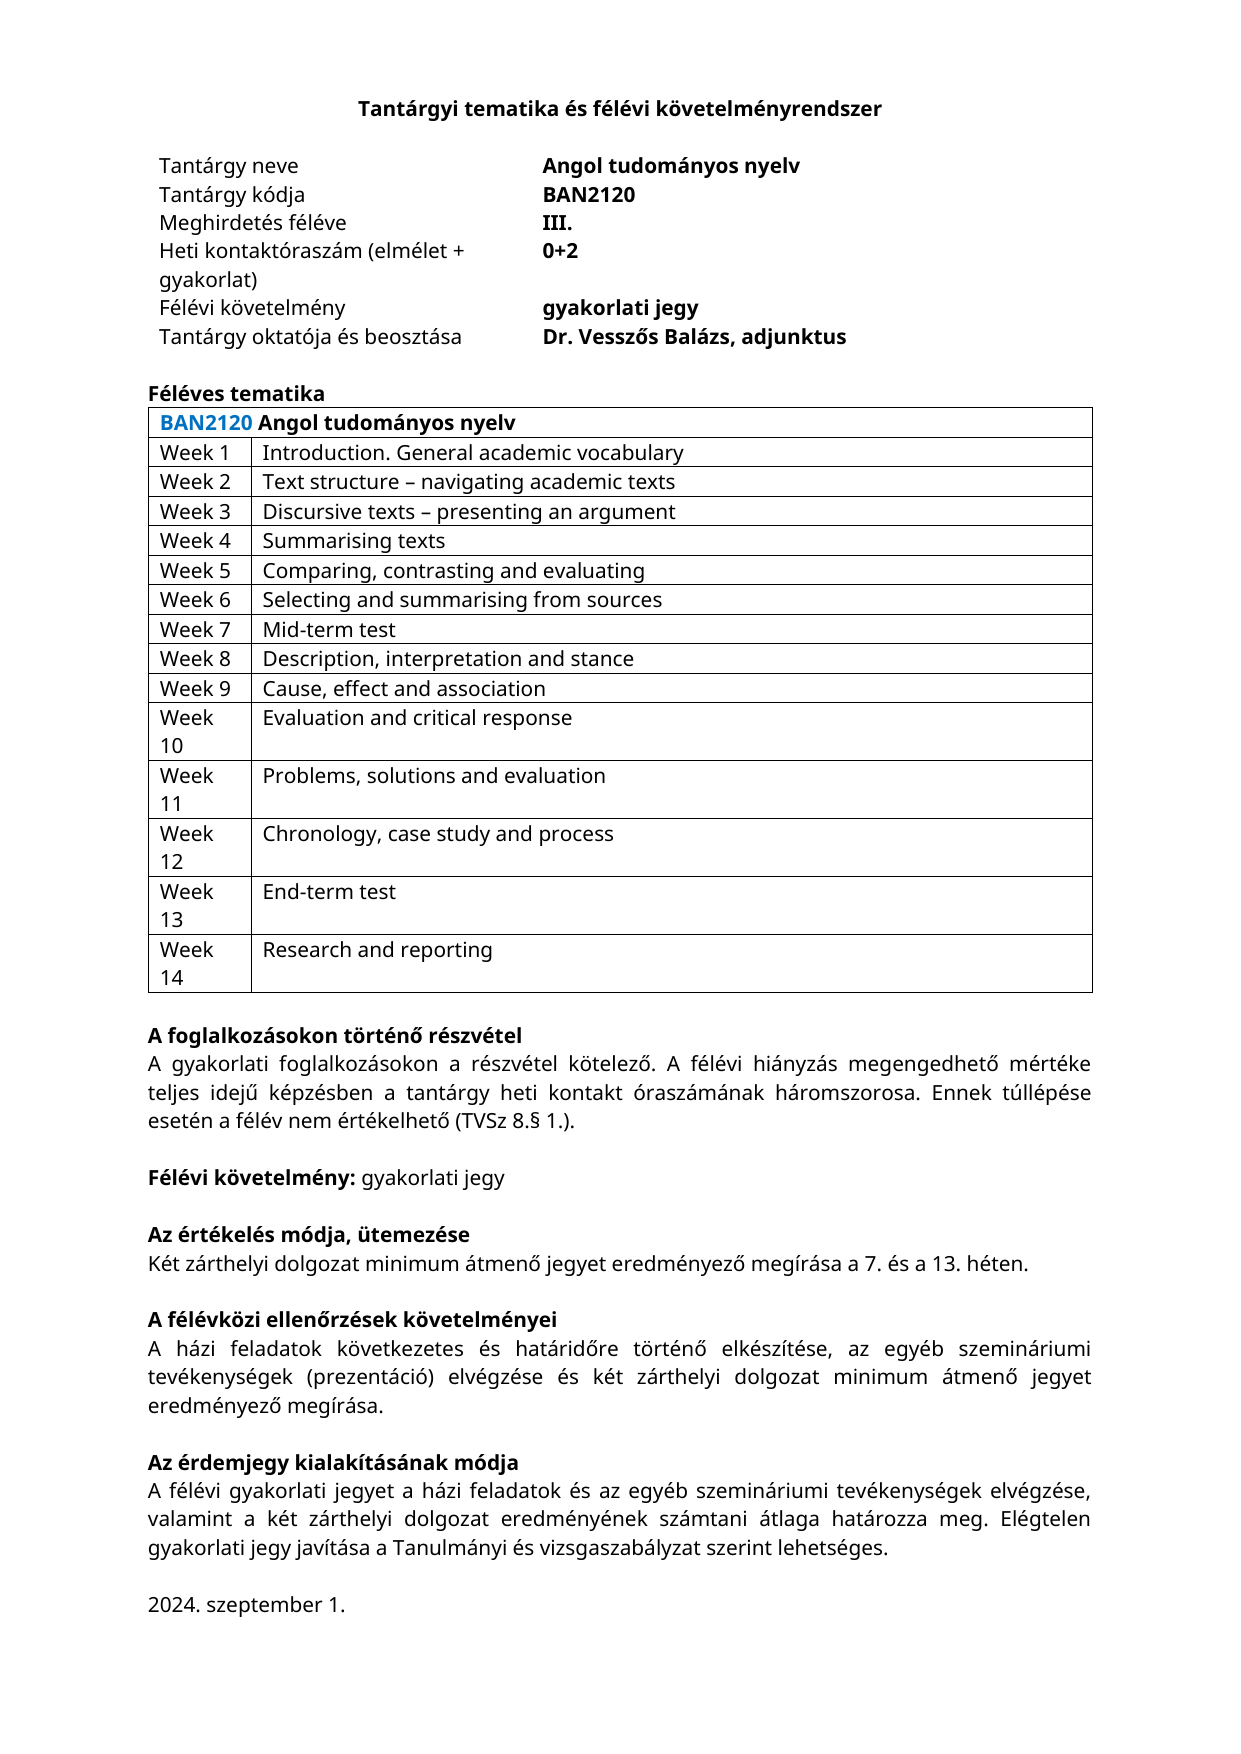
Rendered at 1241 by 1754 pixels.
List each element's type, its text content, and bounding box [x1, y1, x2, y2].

text Félévi követelmény: gyakorlati jegy [148, 1163, 1092, 1192]
text Tantárgyi tematika és félévi követelményrendszer [148, 94, 1092, 123]
table_cell Dr. Vesszős Balázs, adjunktus [531, 322, 1092, 350]
table_cell Week 2 [149, 467, 251, 496]
table_cell Research and reporting [252, 935, 1092, 992]
table_cell Text structure – navigating academic texts [252, 467, 1092, 496]
table_cell III. [531, 208, 1092, 237]
table_cell Week 13 [149, 877, 251, 934]
table_cell Meghirdetés féléve [148, 208, 531, 237]
text Féléves tematika [148, 379, 1092, 407]
table_cell BAN2120 [531, 180, 1092, 208]
table_cell Comparing, contrasting and evaluating [252, 556, 1092, 584]
table_cell Tantárgy oktatója és beosztása [148, 322, 531, 350]
table_cell Week 10 [149, 703, 251, 760]
table_cell Tantárgy kódja [148, 180, 531, 208]
text Az érdemjegy kialakításának módja [148, 1448, 1092, 1476]
table_cell Cause, effect and association [252, 674, 1092, 702]
table_cell Week 5 [149, 556, 251, 584]
table_cell Week 14 [149, 935, 251, 992]
table_cell Félévi követelmény [148, 294, 531, 322]
table_cell Week 9 [149, 674, 251, 702]
table_cell Week 6 [149, 585, 251, 614]
table_cell Week 8 [149, 644, 251, 673]
table_cell End-term test [252, 877, 1092, 934]
table_cell Discursive texts – presenting an argument [252, 497, 1092, 525]
table_cell 0+2 [531, 237, 1092, 293]
text Két zárthelyi dolgozat minimum átmenő jegyet eredményező megírása a 7. és a 13. héten. [148, 1249, 1092, 1277]
text Az értékelés módja, ütemezése [148, 1220, 1092, 1249]
text A félévi gyakorlati jegyet a házi feladatok és az egyéb szemináriumi tevékenységek elvégzése, valamint a két zárthelyi dolgozat eredményének számtani átlaga határozza meg. Elégtelen gyakorlati jegy javítása a Tanulmányi és vizsgaszabályzat szerint lehetséges. [148, 1476, 1092, 1561]
table_cell Problems, solutions and evaluation [252, 761, 1092, 818]
table_cell Description, interpretation and stance [252, 644, 1092, 673]
table_header Tantárgy neve [148, 151, 531, 180]
table_cell Evaluation and critical response [252, 703, 1092, 760]
text A gyakorlati foglalkozásokon a részvétel kötelező. A félévi hiányzás megengedhető mértéke teljes idejű képzésben a tantárgy heti kontakt óraszámának háromszorosa. Ennek túllépése esetén a félév nem értékelhető (TVSz 8.§ 1.). [148, 1049, 1092, 1135]
text A házi feladatok következetes és határidőre történő elkészítése, az egyéb szemináriumi tevékenységek (prezentáció) elvégzése és két zárthelyi dolgozat minimum átmenő jegyet eredményező megírása. [148, 1334, 1092, 1419]
table_cell gyakorlati jegy [531, 294, 1092, 322]
text A félévközi ellenőrzések követelményei [148, 1306, 1092, 1334]
table_cell Week 1 [149, 438, 251, 466]
table_cell Summarising texts [252, 526, 1092, 555]
table_cell Chronology, case study and process [252, 819, 1092, 876]
text 2024. szeptember 1. [148, 1590, 1092, 1618]
table_cell Mid-term test [252, 615, 1092, 643]
table_cell Week 3 [149, 497, 251, 525]
table_cell Week 12 [149, 819, 251, 876]
table_header Angol tudományos nyelv [531, 151, 1092, 180]
table_header BAN2120 Angol tudományos nyelv [149, 408, 1092, 437]
table_cell Selecting and summarising from sources [252, 585, 1092, 614]
table_cell Week 7 [149, 615, 251, 643]
table_cell Week 4 [149, 526, 251, 555]
text A foglalkozásokon történő részvétel [148, 1021, 1092, 1049]
table_cell Week 11 [149, 761, 251, 818]
table_cell Heti kontaktóraszám (elmélet + gyakorlat) [148, 237, 531, 293]
table_cell Introduction. General academic vocabulary [252, 438, 1092, 466]
